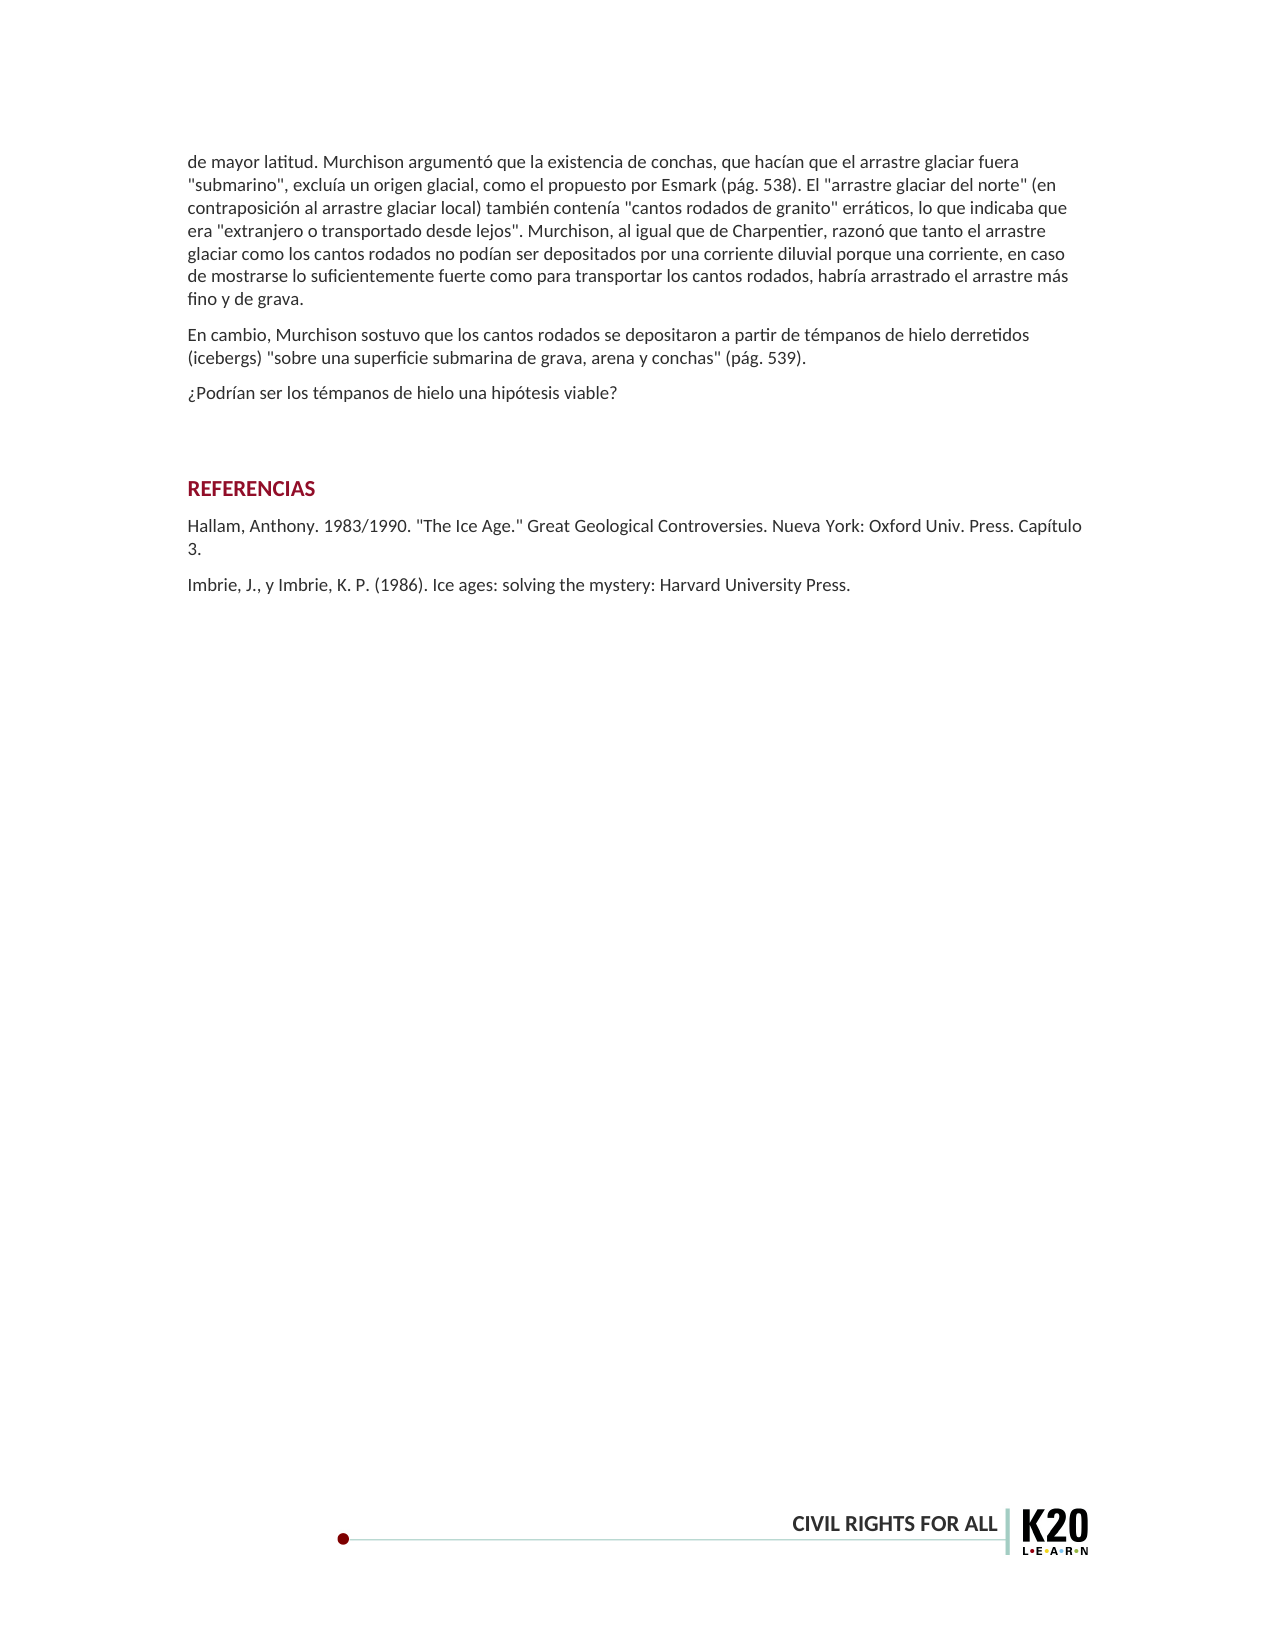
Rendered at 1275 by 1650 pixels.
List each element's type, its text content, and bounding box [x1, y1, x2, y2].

text Imbrie, J., y Imbrie, K. P. (1986). Ice ages: solving the mystery: Harvard University Press. [187, 573, 1087, 596]
text Hallam, Anthony. 1983/1990. "The Ice Age." Great Geological Controversies. Nueva York: Oxford Univ. Press. Capítulo 3. [187, 514, 1087, 560]
text ¿Podrían ser los témpanos de hielo una hipótesis viable? [187, 381, 1087, 404]
picture [337, 1505, 1088, 1558]
text En cambio, Murchison sostuvo que los cantos rodados se depositaron a partir de témpanos de hielo derretidos (icebergs) "sobre una superficie submarina de grava, arena y conchas" (pág. 539). [187, 323, 1087, 369]
subtitle REFERENCIAS [187, 474, 1087, 502]
